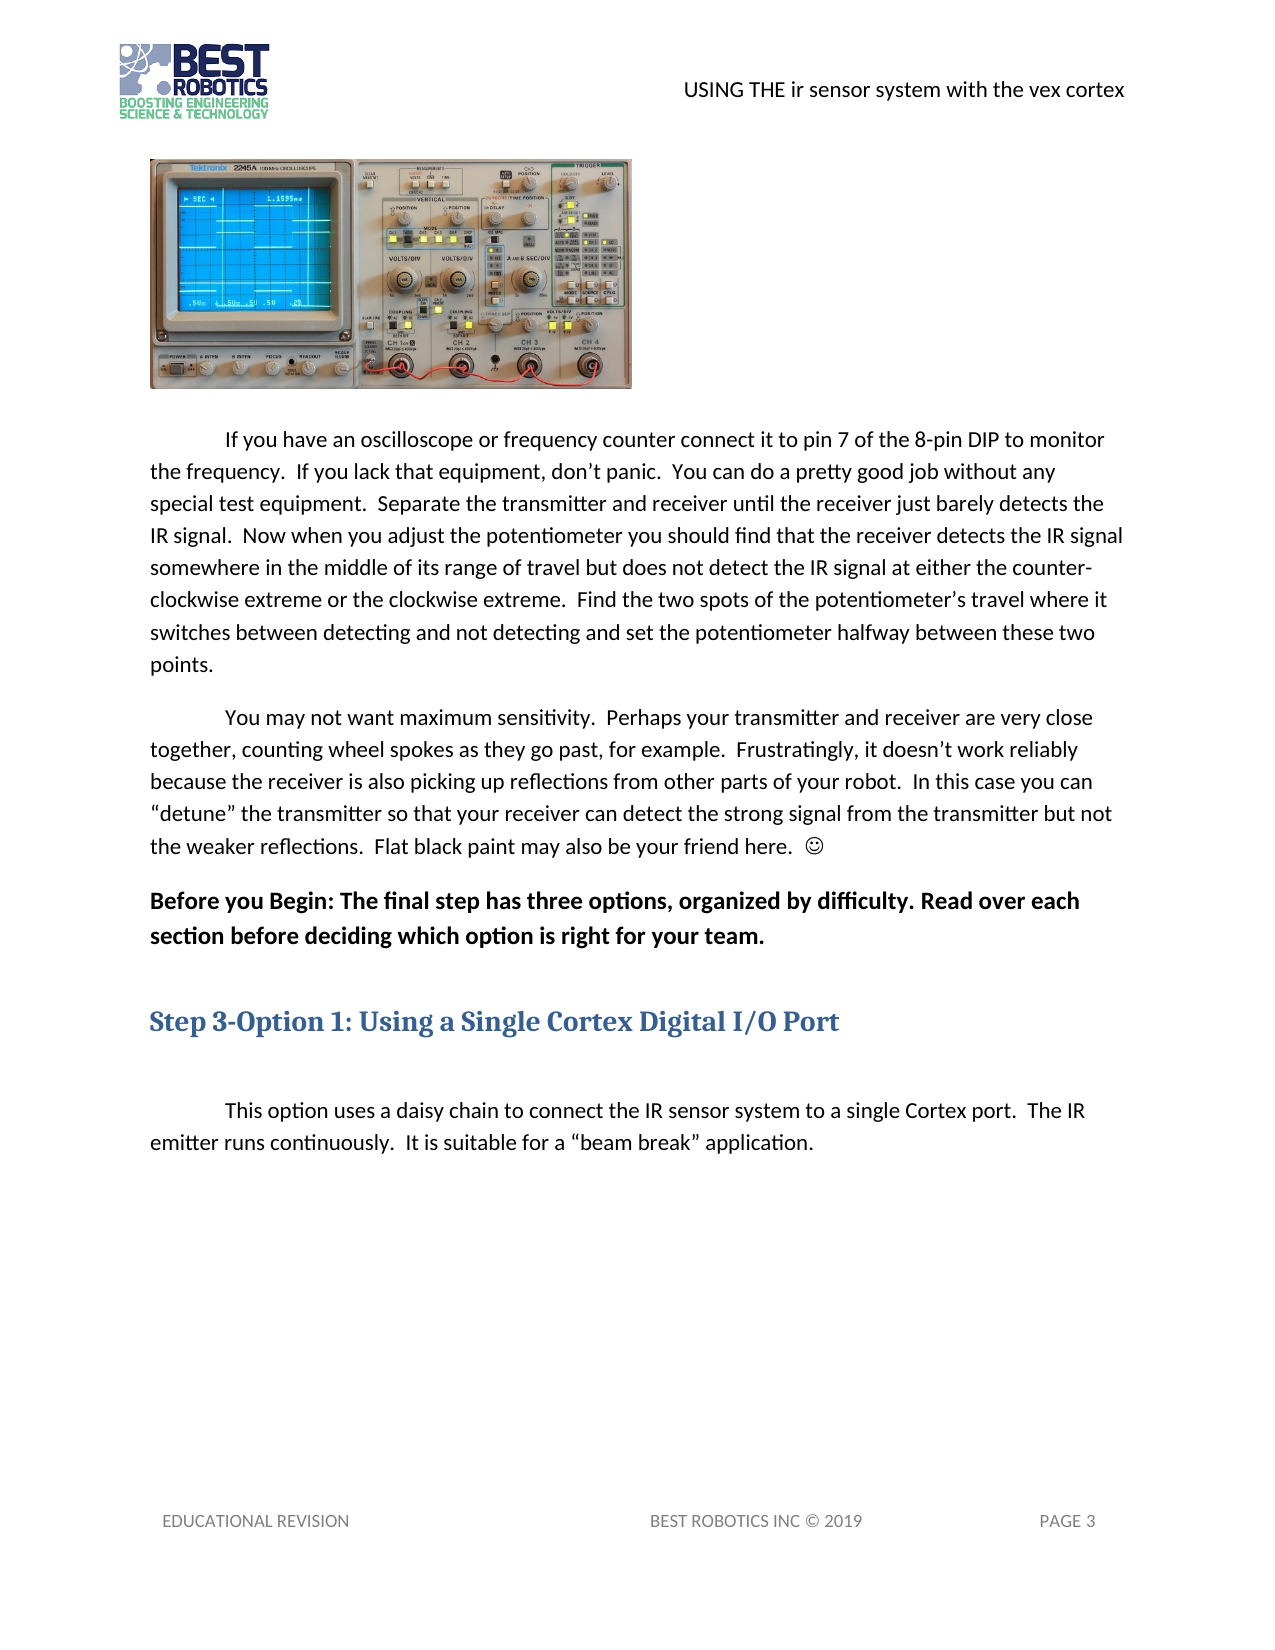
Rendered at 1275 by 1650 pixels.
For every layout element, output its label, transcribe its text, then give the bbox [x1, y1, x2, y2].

picture [150, 159, 632, 389]
text You may not want maximum sensitivity. Perhaps your transmitter and receiver are very close together, counting wheel spokes as they go past, for example. Frustratingly, it doesn’t work reliably because the receiver is also picking up reflections from other parts of your robot. In this case you can “detune” the transmitter so that your receiver can detect the strong signal from the transmitter but not the weaker reflections. Flat black paint may also be your friend here. [150, 703, 1125, 860]
text This option uses a daisy chain to connect the IR sensor system to a single Cortex port. The IR emitter runs continuously. It is suitable for a “beam break” application. [150, 1096, 1125, 1157]
text If you have an oscilloscope or frequency counter connect it to pin 7 of the 8-pin DIP to monitor the frequency. If you lack that equipment, don’t panic. You can do a pretty good job without any special test equipment. Separate the transmitter and receiver until the receiver just barely detects the IR signal. Now when you adjust the potentiometer you should find that the receiver detects the IR signal somewhere in the middle of its range of travel but does not detect the IR signal at either the counter-clockwise extreme or the clockwise extreme. Find the two spots of the potentiometer’s travel where it switches between detecting and not detecting and set the potentiometer halfway between these two points. [150, 425, 1125, 678]
picture [112, 31, 275, 131]
subtitle Step 3-Option 1: Using a Single Cortex Digital I/O Port [150, 1005, 1125, 1038]
text Before you Begin: The final step has three options, organized by difficulty. Read over each section before deciding which option is right for your team. [150, 885, 1125, 950]
